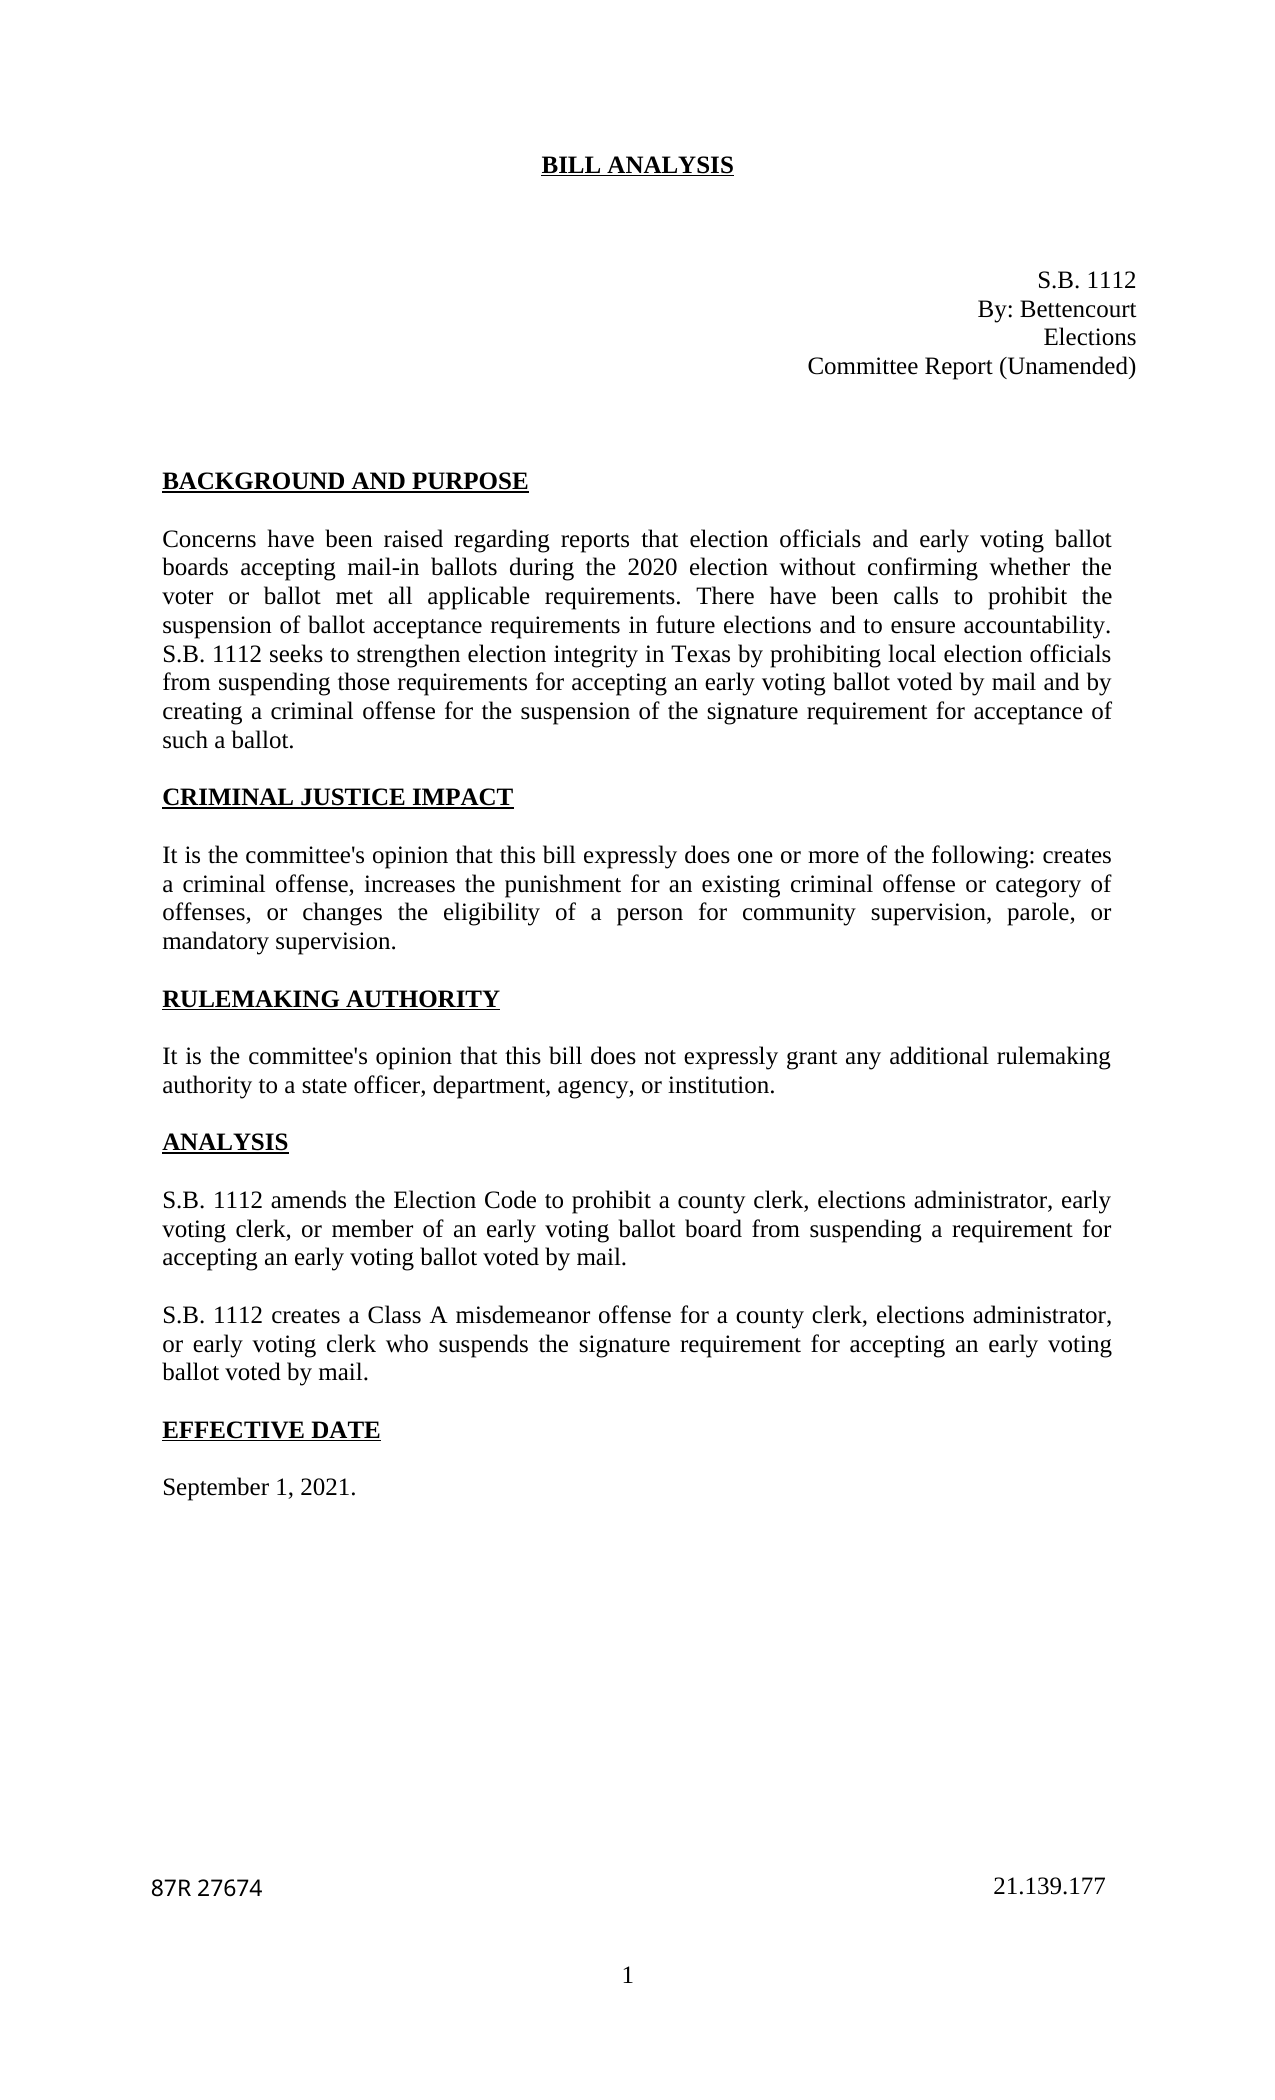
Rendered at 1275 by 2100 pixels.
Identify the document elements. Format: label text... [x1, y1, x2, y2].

table_header S.B. 1112 [150, 265, 1147, 294]
table_header BACKGROUND AND PURPOSE Concerns have been raised regarding reports that election officials and early voting ballot boards accepting mail-in ballots during the 2020 election without confirming whether the voter or ballot met all applicable requirements. There have been calls to prohibit the suspension of ballot acceptance requirements in future elections and to ensure accountability. S.B. 1112 seeks to strengthen election integrity in Texas by prohibiting local election officials from suspending those requirements for accepting an early voting ballot voted by mail and by creating a criminal offense for the suspension of the signature requirement for acceptance of such a ballot. [150, 466, 1125, 782]
table_cell ANALYSIS S.B. 1112 amends the Election Code to prohibit a county clerk, elections administrator, early voting clerk, or member of an early voting ballot board from suspending a requirement for accepting an early voting ballot voted by mail. S.B. 1112 creates a Class A misdemeanor offense for a county clerk, elections administrator, or early voting clerk who suspends the signature requirement for accepting an early voting ballot voted by mail. [150, 1127, 1125, 1415]
table_header BILL ANALYSIS [150, 150, 1125, 179]
table_cell EFFECTIVE DATE September 1, 2021. [150, 1415, 1125, 1530]
table_cell CRIMINAL JUSTICE IMPACT It is the committee's opinion that this bill expressly does one or more of the following: creates a criminal offense, increases the punishment for an existing criminal offense or category of offenses, or changes the eligibility of a person for community supervision, parole, or mandatory supervision. [150, 783, 1125, 984]
table_cell By: Bettencourt [150, 294, 1147, 322]
table_cell RULEMAKING AUTHORITY It is the committee's opinion that this bill does not expressly grant any additional rulemaking authority to a state officer, department, agency, or institution. [150, 984, 1125, 1127]
table_cell Elections [150, 323, 1147, 351]
table_cell Committee Report (Unamended) [150, 351, 1147, 380]
